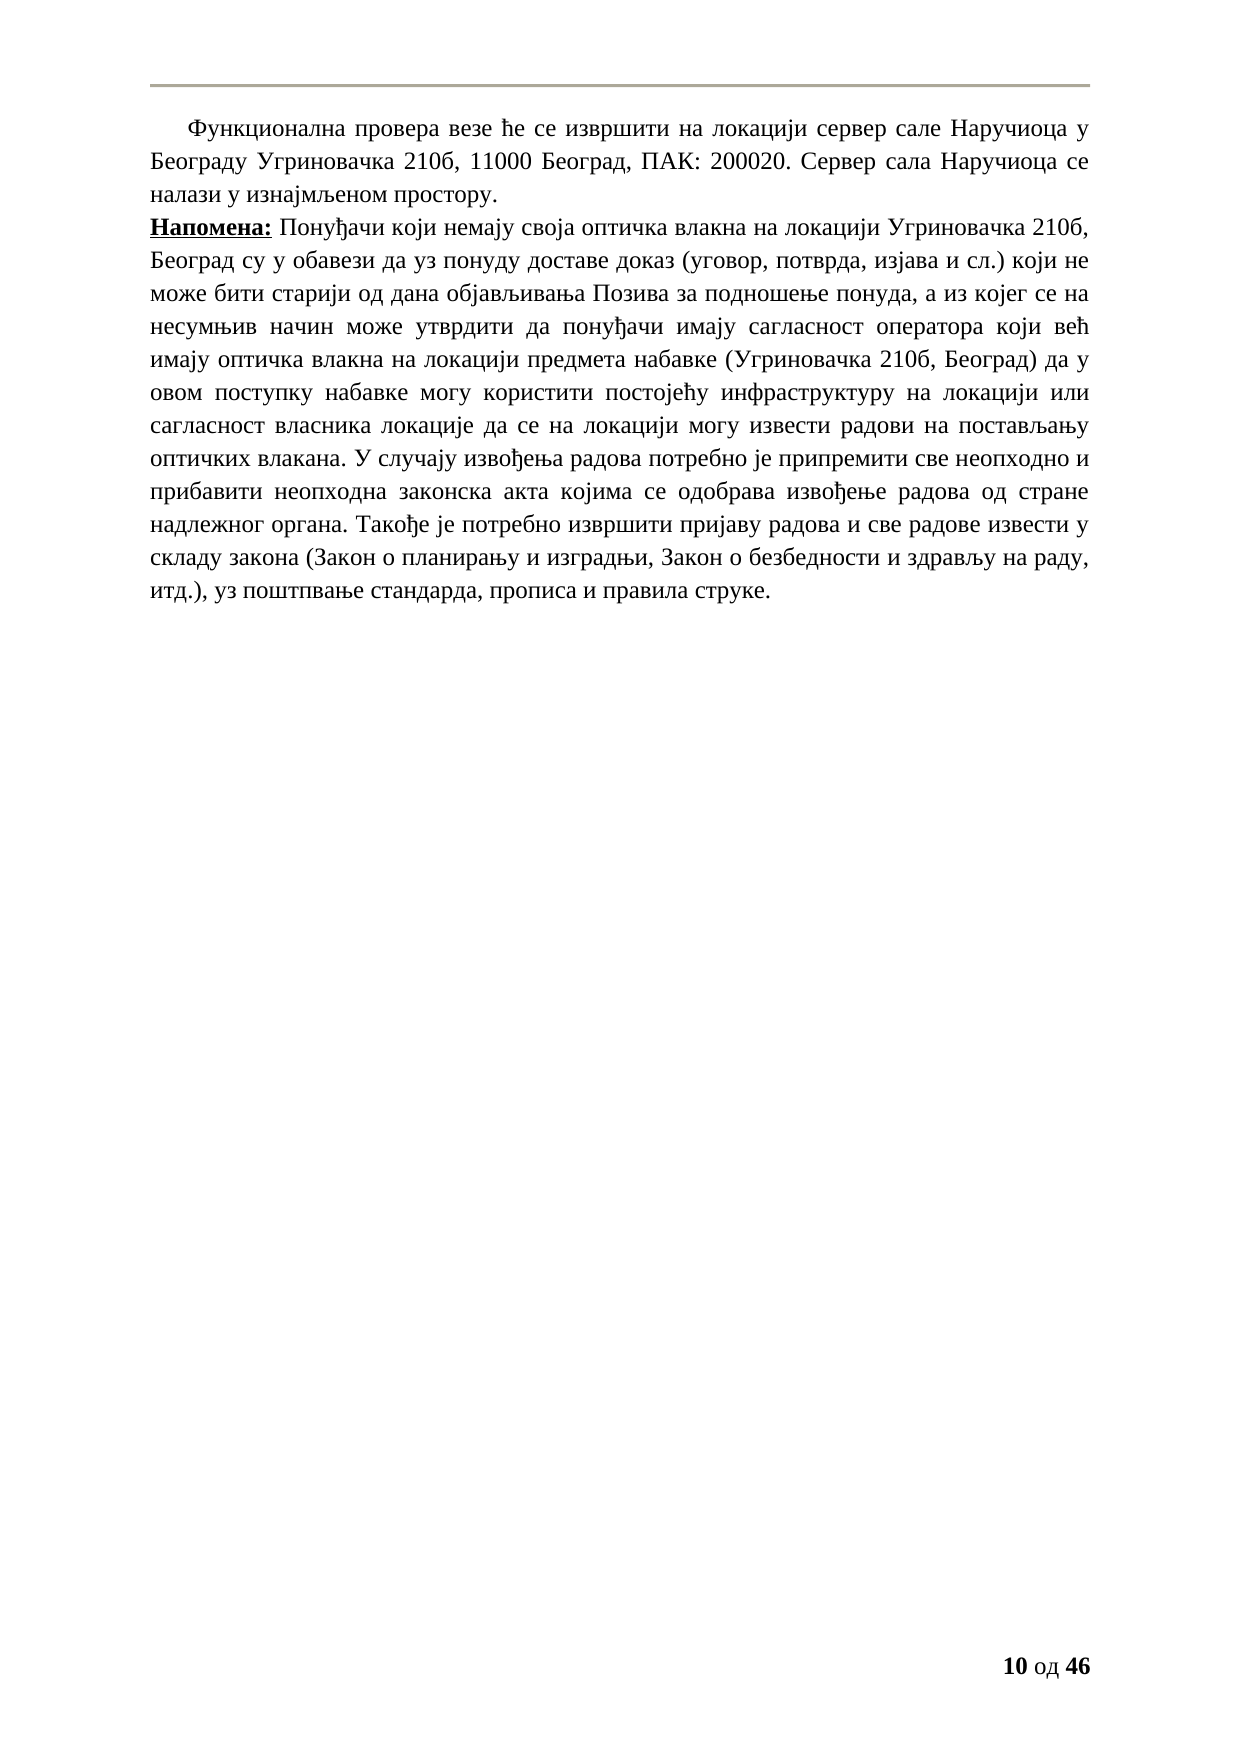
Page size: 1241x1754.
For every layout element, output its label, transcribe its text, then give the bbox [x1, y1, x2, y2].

text Напомена: Понуђачи који немају своја оптичка влакна на локацији Угриновачка 210б, Београд су у обавези да уз понуду доставе доказ (уговор, потврда, изјава и сл.) који не може бити старији од дана објављивања Позива за подношење понуда, а из којег се на несумњив начин може утврдити да понуђачи имају сагласност оператора који већ имају оптичка влакна на локацији предмета набавке (Угриновачка 210б, Београд) да у овом поступку набавке могу користити постојећу инфраструктуру на локацији или сагласност власника локације да се на локацији могу извести радови на постављању оптичких влакана. У случају извођења радова потребно је припремити све неопходно и прибавити неопходна законска акта којима се одобрава извођење радова од стране надлежног органа. Такође је потребно извршити пријаву радова и све радове извести у складу закона (Закон о планирању и изградњи, Закон о безбедности и здрављу на раду, итд.), уз поштпвање стандарда, прописа и правила струке. [150, 212, 1090, 604]
text Функционална провера везе ће се извршити на локацији сервер сале Наручиоца у Београду Угриновачка 210б, 11000 Београд, ПАК: 200020. Сервер сала Наручиоца се налази у изнајмљеном простору. [150, 113, 1090, 208]
